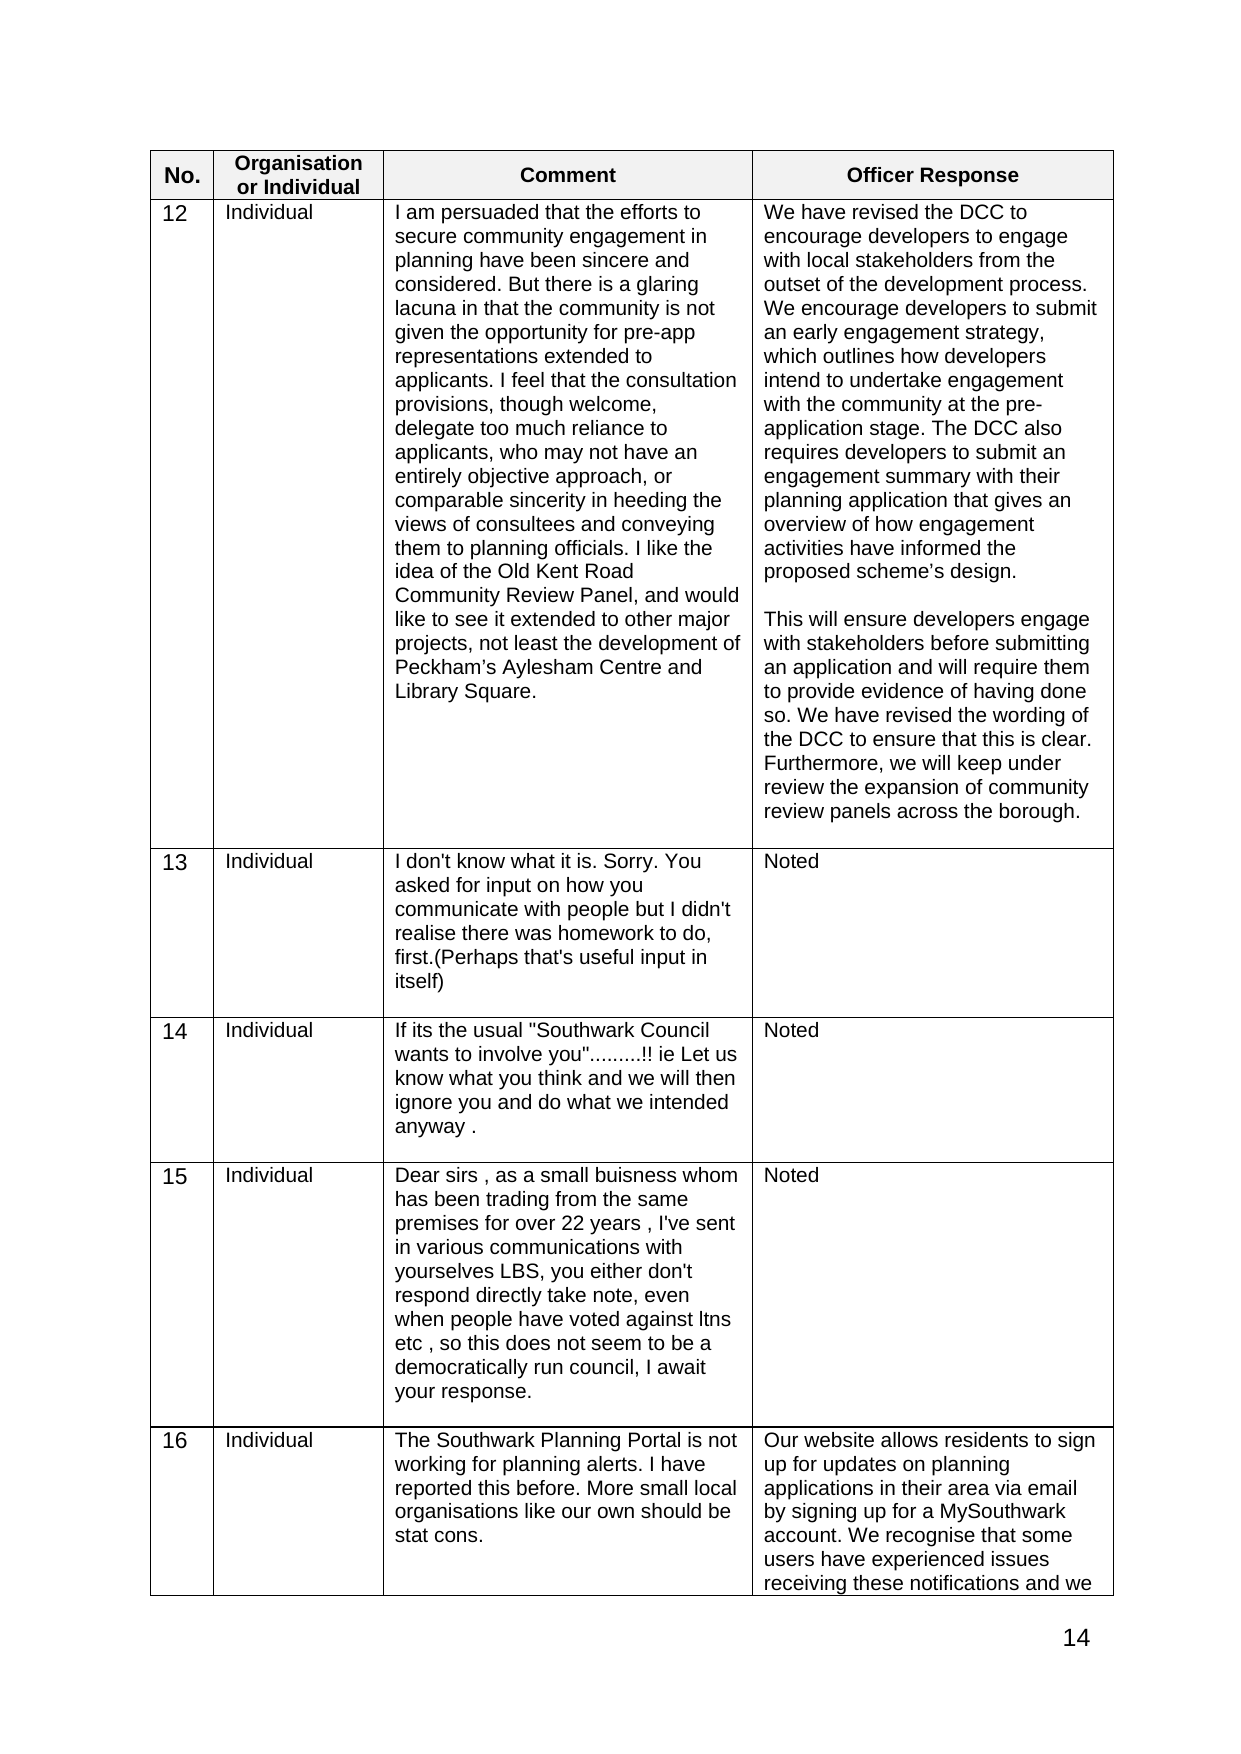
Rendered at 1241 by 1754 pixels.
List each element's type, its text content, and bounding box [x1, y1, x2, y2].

table_cell Individual [214, 1428, 383, 1595]
table_cell Noted [753, 1163, 1113, 1426]
table_cell Individual [214, 849, 383, 1017]
table_cell If its the usual "Southwark Council wants to involve you".........!! ie Let us know what you think and we will then ignore you and do what we intended anyway . [384, 1018, 752, 1162]
table_header Organisation or Individual [214, 151, 383, 199]
table_cell 12 [151, 200, 213, 848]
table_cell Individual [214, 1163, 383, 1426]
table_header Comment [384, 151, 752, 199]
table_header Officer Response [753, 151, 1113, 199]
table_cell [384, 1428, 752, 1595]
table_cell Noted [753, 1018, 1113, 1162]
table_cell Dear sirs , as a small buisness whom has been trading from the same premises for over 22 years , I've sent in various communications with yourselves LBS, you either don't respond directly take note, even when people have voted against ltns etc , so this does not seem to be a democratically run council, I await your response. [384, 1163, 752, 1426]
table_cell 14 [151, 1018, 213, 1162]
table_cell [753, 1428, 1113, 1595]
table_cell Individual [214, 200, 383, 848]
table_cell 13 [151, 849, 213, 1017]
table_cell We have revised the DCC to encourage developers to engage with local stakeholders from the outset of the development process. We encourage developers to submit an early engagement strategy, which outlines how developers intend to undertake engagement with the community at the pre-application stage. The DCC also requires developers to submit an engagement summary with their planning application that gives an overview of how engagement activities have informed the proposed scheme’s design. This will ensure developers engage with stakeholders before submitting an application and will require them to provide evidence of having done so. We have revised the wording of the DCC to ensure that this is clear. Furthermore, we will keep under review the expansion of community review panels across the borough. [753, 200, 1113, 848]
table_header No. [151, 151, 213, 199]
table_cell 16 [151, 1428, 213, 1595]
table_cell Noted [753, 849, 1113, 1017]
table_cell I don't know what it is. Sorry. You asked for input on how you communicate with people but I didn't realise there was homework to do, first.(Perhaps that's useful input in itself) [384, 849, 752, 1017]
table_cell Individual [214, 1018, 383, 1162]
table_cell I am persuaded that the efforts to secure community engagement in planning have been sincere and considered. But there is a glaring lacuna in that the community is not given the opportunity for pre-app representations extended to applicants. I feel that the consultation provisions, though welcome, delegate too much reliance to applicants, who may not have an entirely objective approach, or comparable sincerity in heeding the views of consultees and conveying them to planning officials. I like the idea of the Old Kent Road Community Review Panel, and would like to see it extended to other major projects, not least the development of Peckham’s Aylesham Centre and Library Square. [384, 200, 752, 848]
table_cell 15 [151, 1163, 213, 1426]
